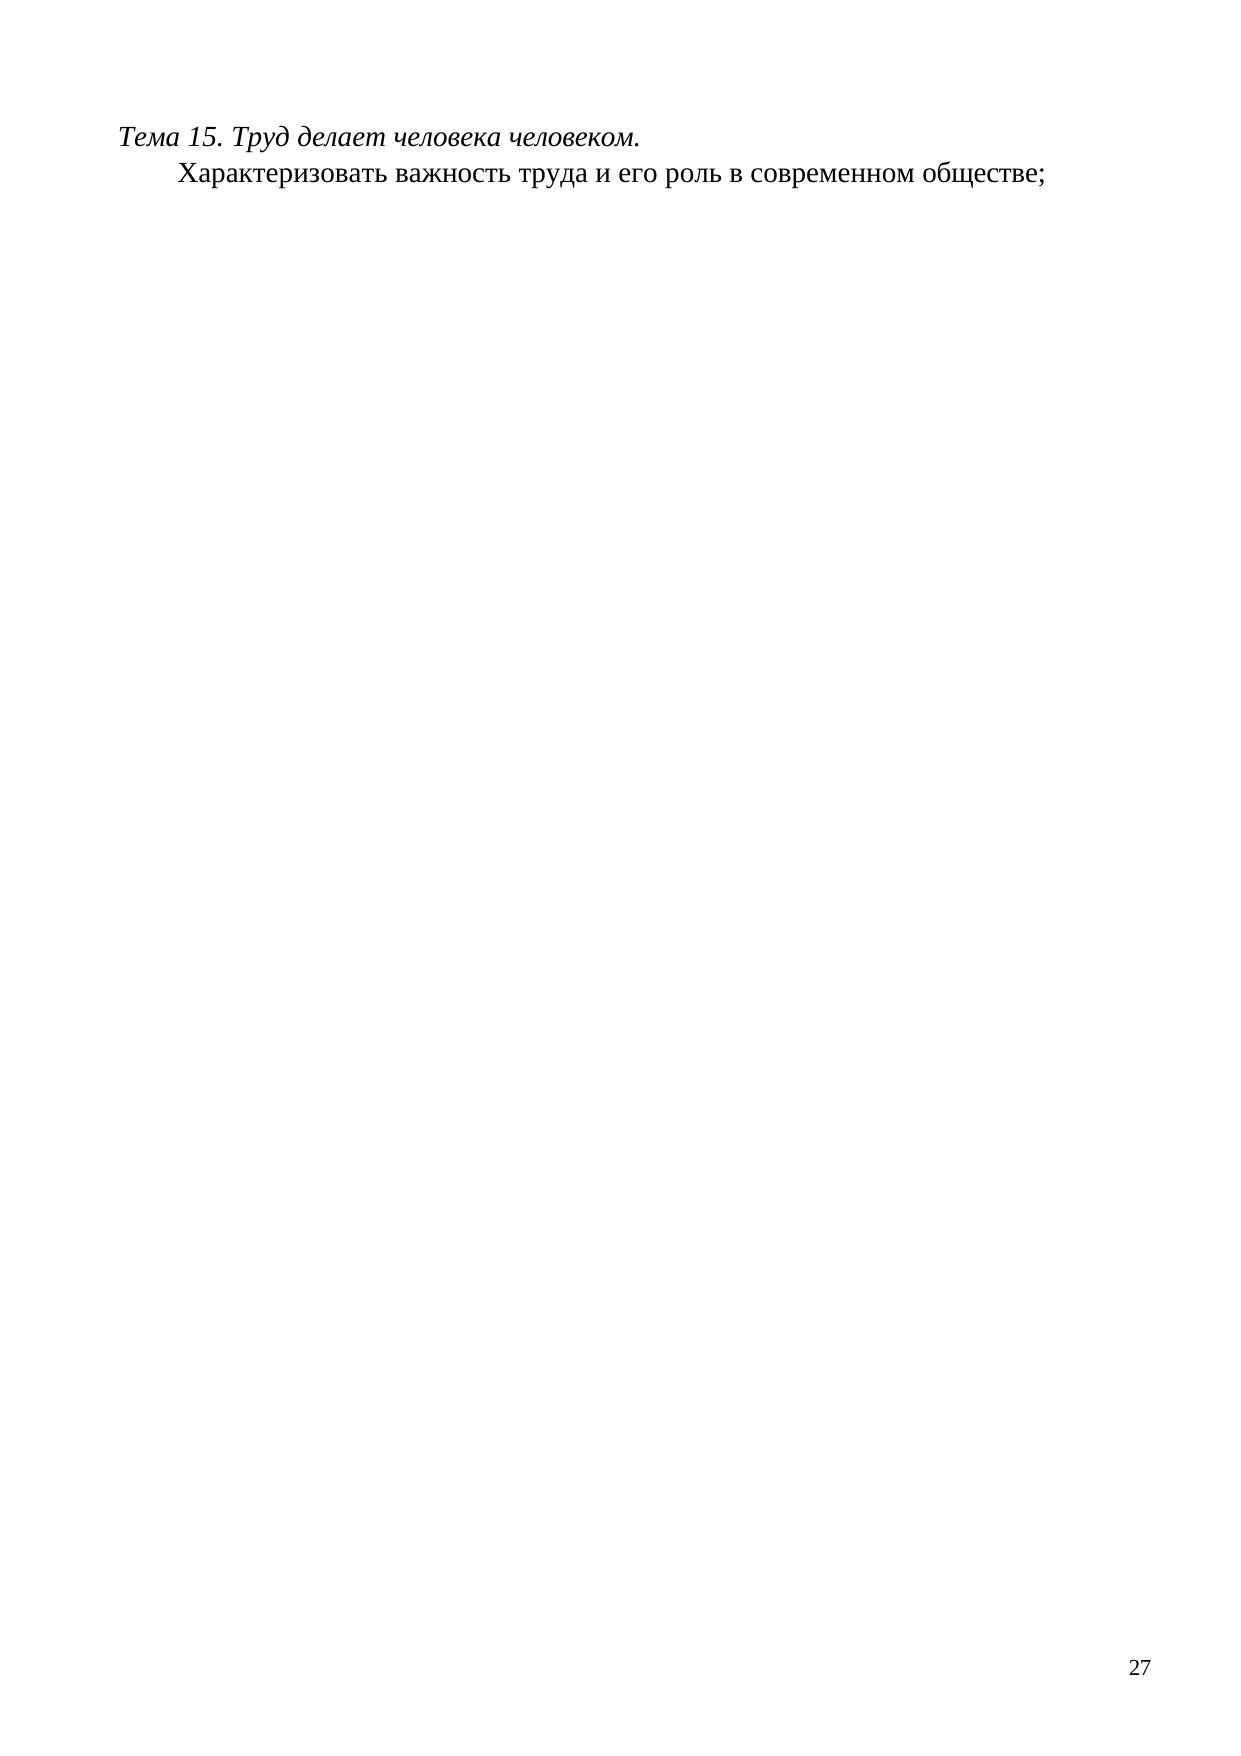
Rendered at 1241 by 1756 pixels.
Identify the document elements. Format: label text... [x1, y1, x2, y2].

text Характеризовать важность труда и его роль в современном обществе; [177, 155, 1163, 188]
text Тема 15. Труд делает человека человеком. [118, 119, 1163, 152]
